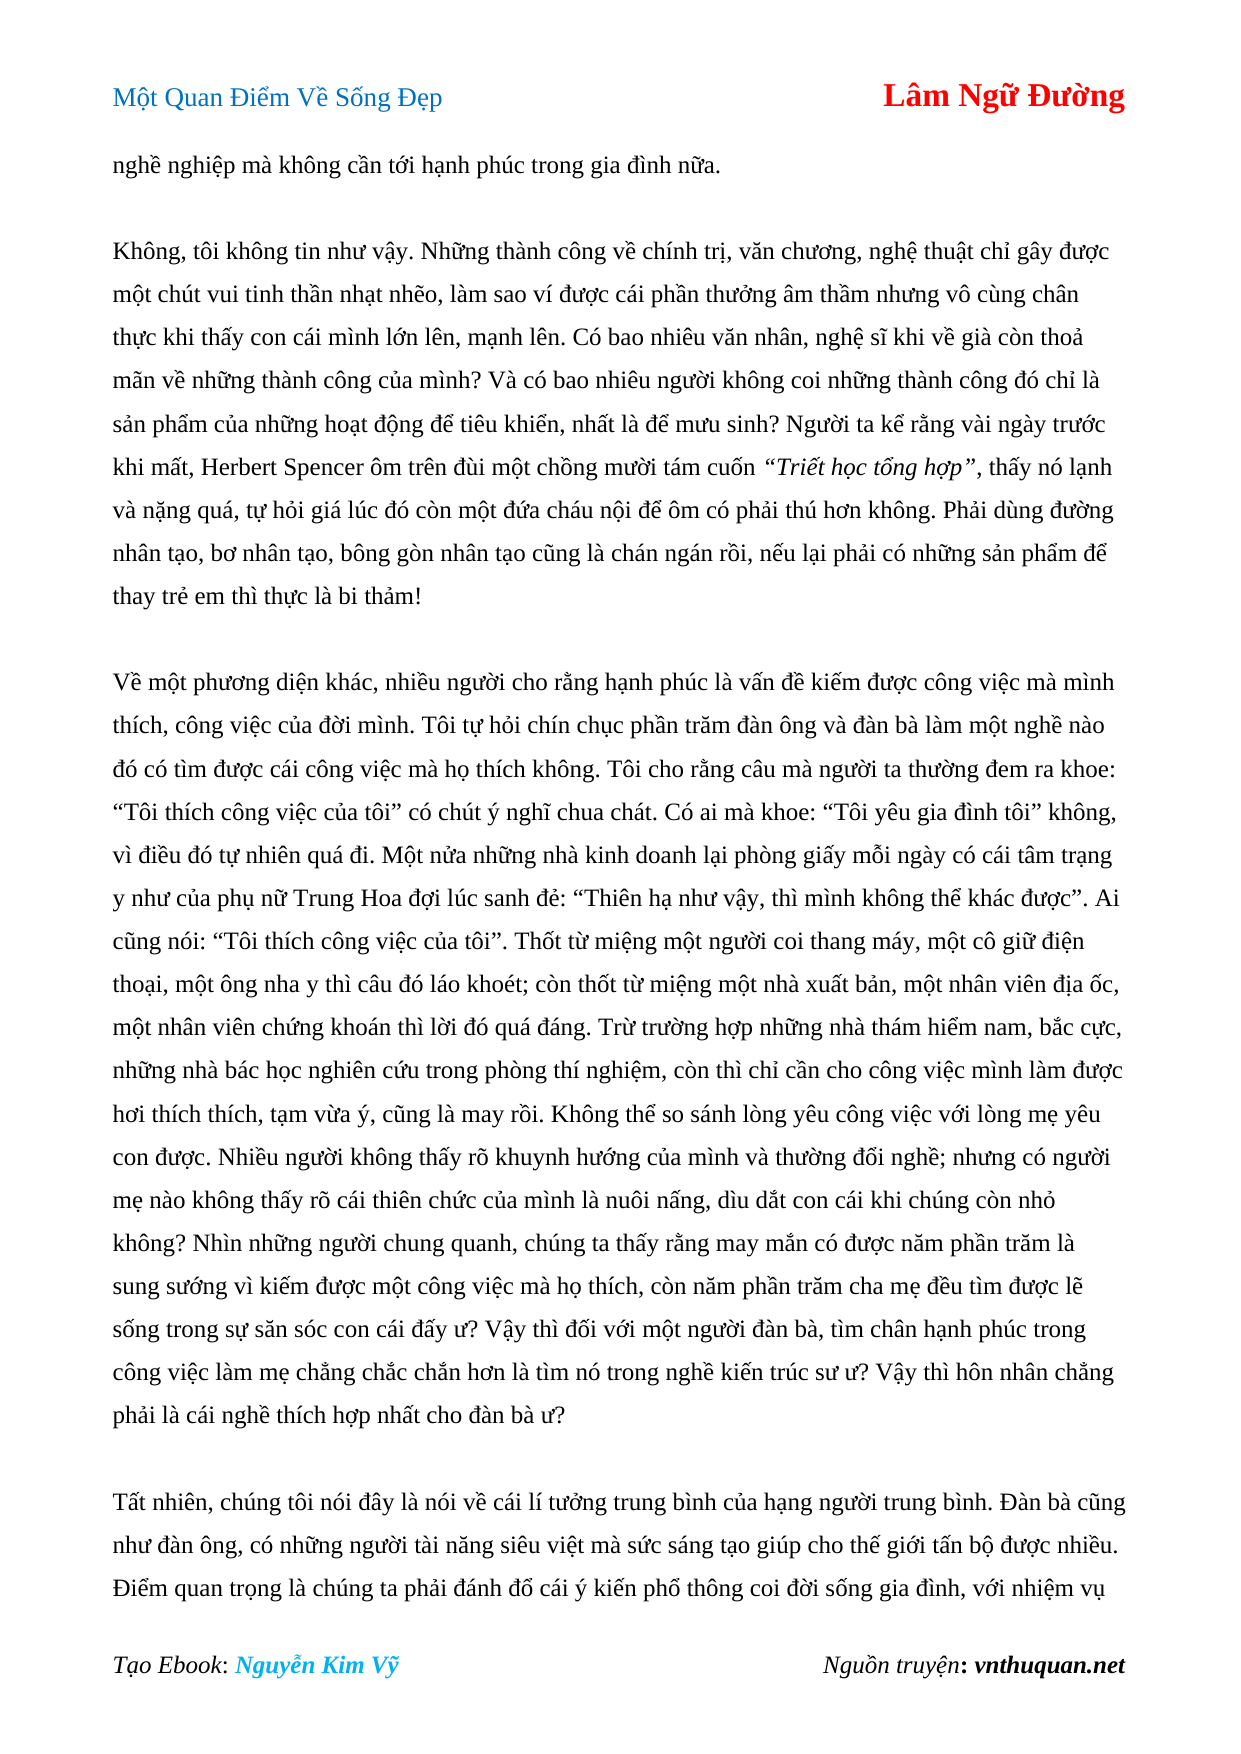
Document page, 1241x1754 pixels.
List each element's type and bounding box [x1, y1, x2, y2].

text [112, 150, 1128, 1602]
